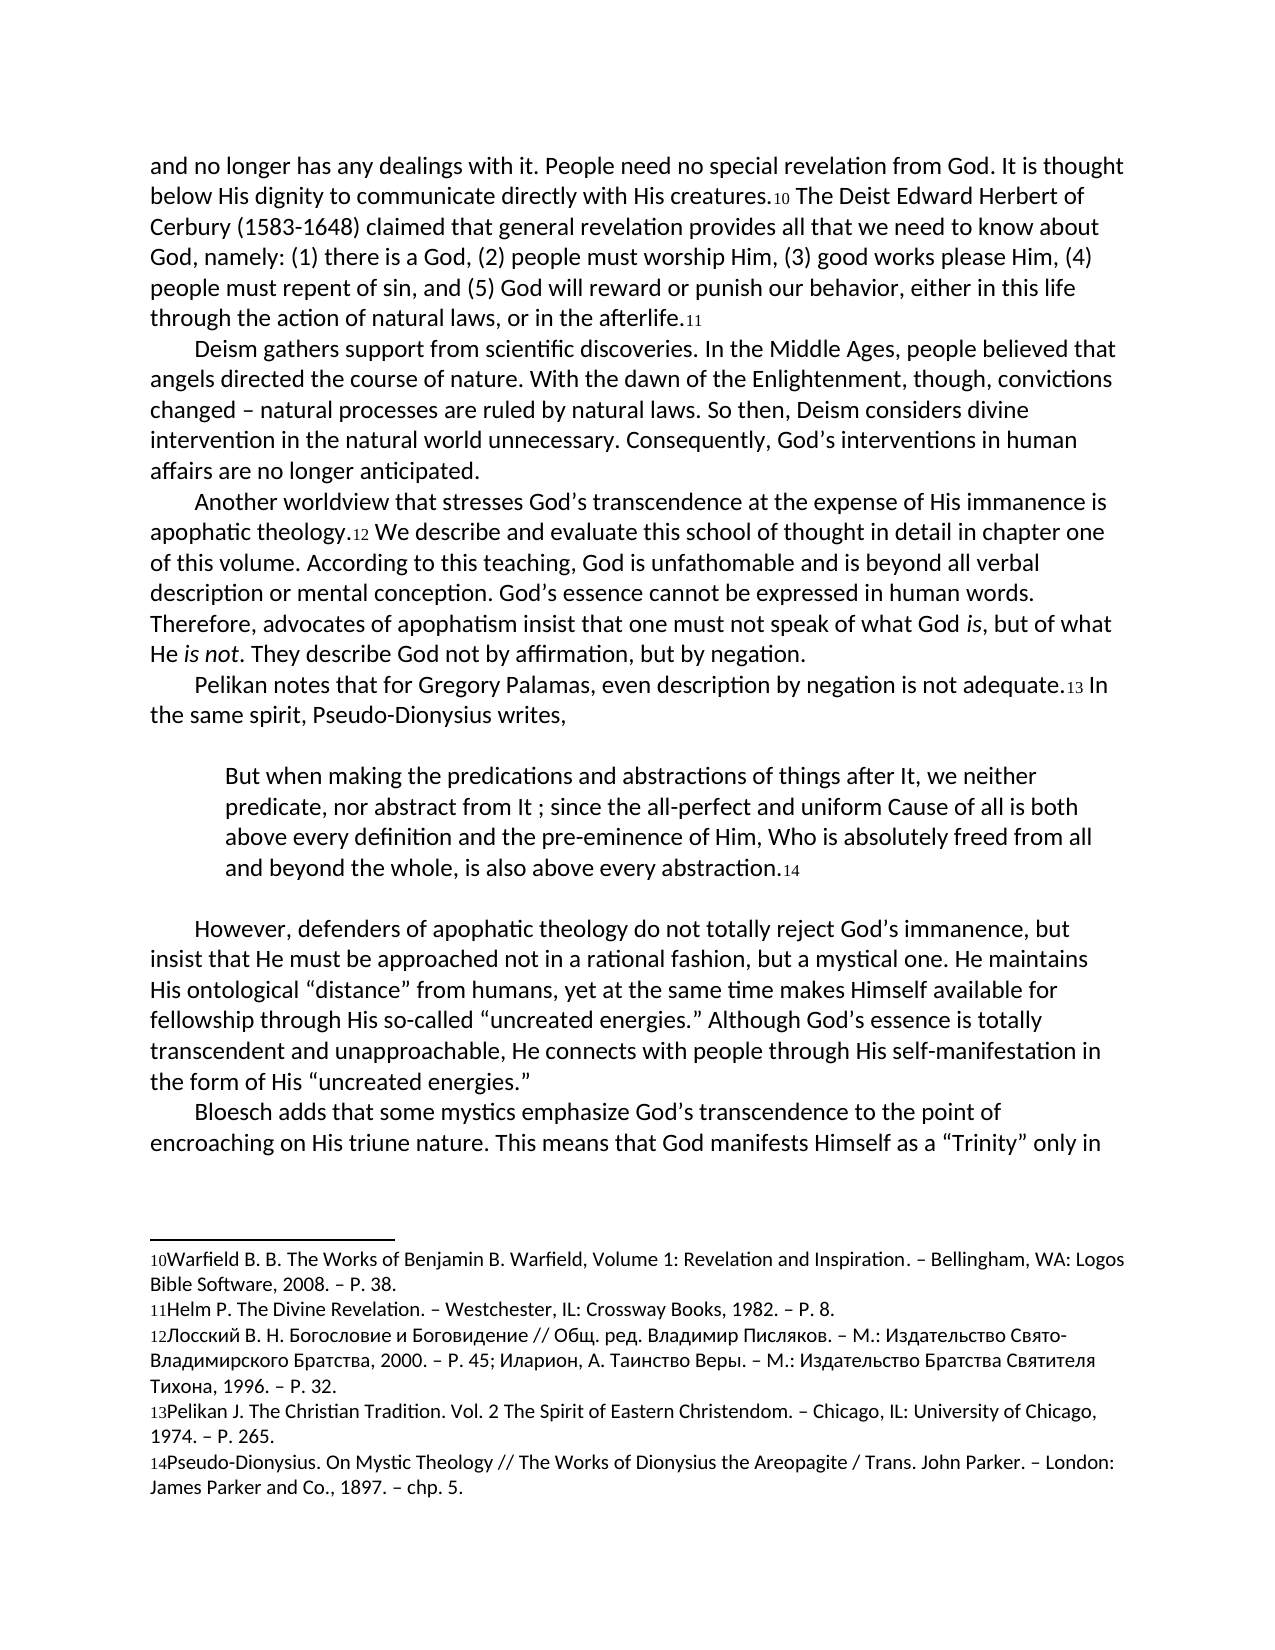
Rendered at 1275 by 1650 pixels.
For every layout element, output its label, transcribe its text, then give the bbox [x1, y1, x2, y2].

text Pelikan notes that for Gregory Palamas, even description by negation is not adequate. In the same spirit, Pseudo-Dionysius writes, [150, 669, 1125, 730]
text Another worldview that stresses God’s transcendence at the expense of His immanence is apophatic theology. We describe and evaluate this school of thought in detail in chapter one of this volume. According to this teaching, God is unfathomable and is beyond all verbal description or mental conception. God’s essence cannot be expressed in human words. Therefore, advocates of apophatism insist that one must not speak of what God is, but of what He is not. They describe God not by affirmation, but by negation. [150, 486, 1125, 669]
text However, defenders of apophatic theology do not totally reject God’s immanence, but insist that He must be approached not in a rational fashion, but a mystical one. He maintains His ontological “distance” from humans, yet at the same time makes Himself available for fellowship through His so-called “uncreated energies.” Although God’s essence is totally transcendent and unapproachable, He connects with people through His self-manifestation in the form of His “uncreated energies.” [150, 913, 1125, 1096]
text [150, 1096, 1125, 1157]
text Deism gathers support from scientific discoveries. In the Middle Ages, people believed that angels directed the course of nature. With the dawn of the Enlightenment, though, convictions changed – natural processes are ruled by natural laws. So then, Deism considers divine intervention in the natural world unnecessary. Consequently, God’s interventions in human affairs are no longer anticipated. [150, 333, 1125, 486]
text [150, 150, 1125, 333]
text But when making the predications and abstractions of things after It, we neither predicate, nor abstract from It ; since the all-perfect and uniform Cause of all is both above every definition and the pre-eminence of Him, Who is absolutely freed from all and beyond the whole, is also above every abstraction. [225, 760, 1125, 882]
